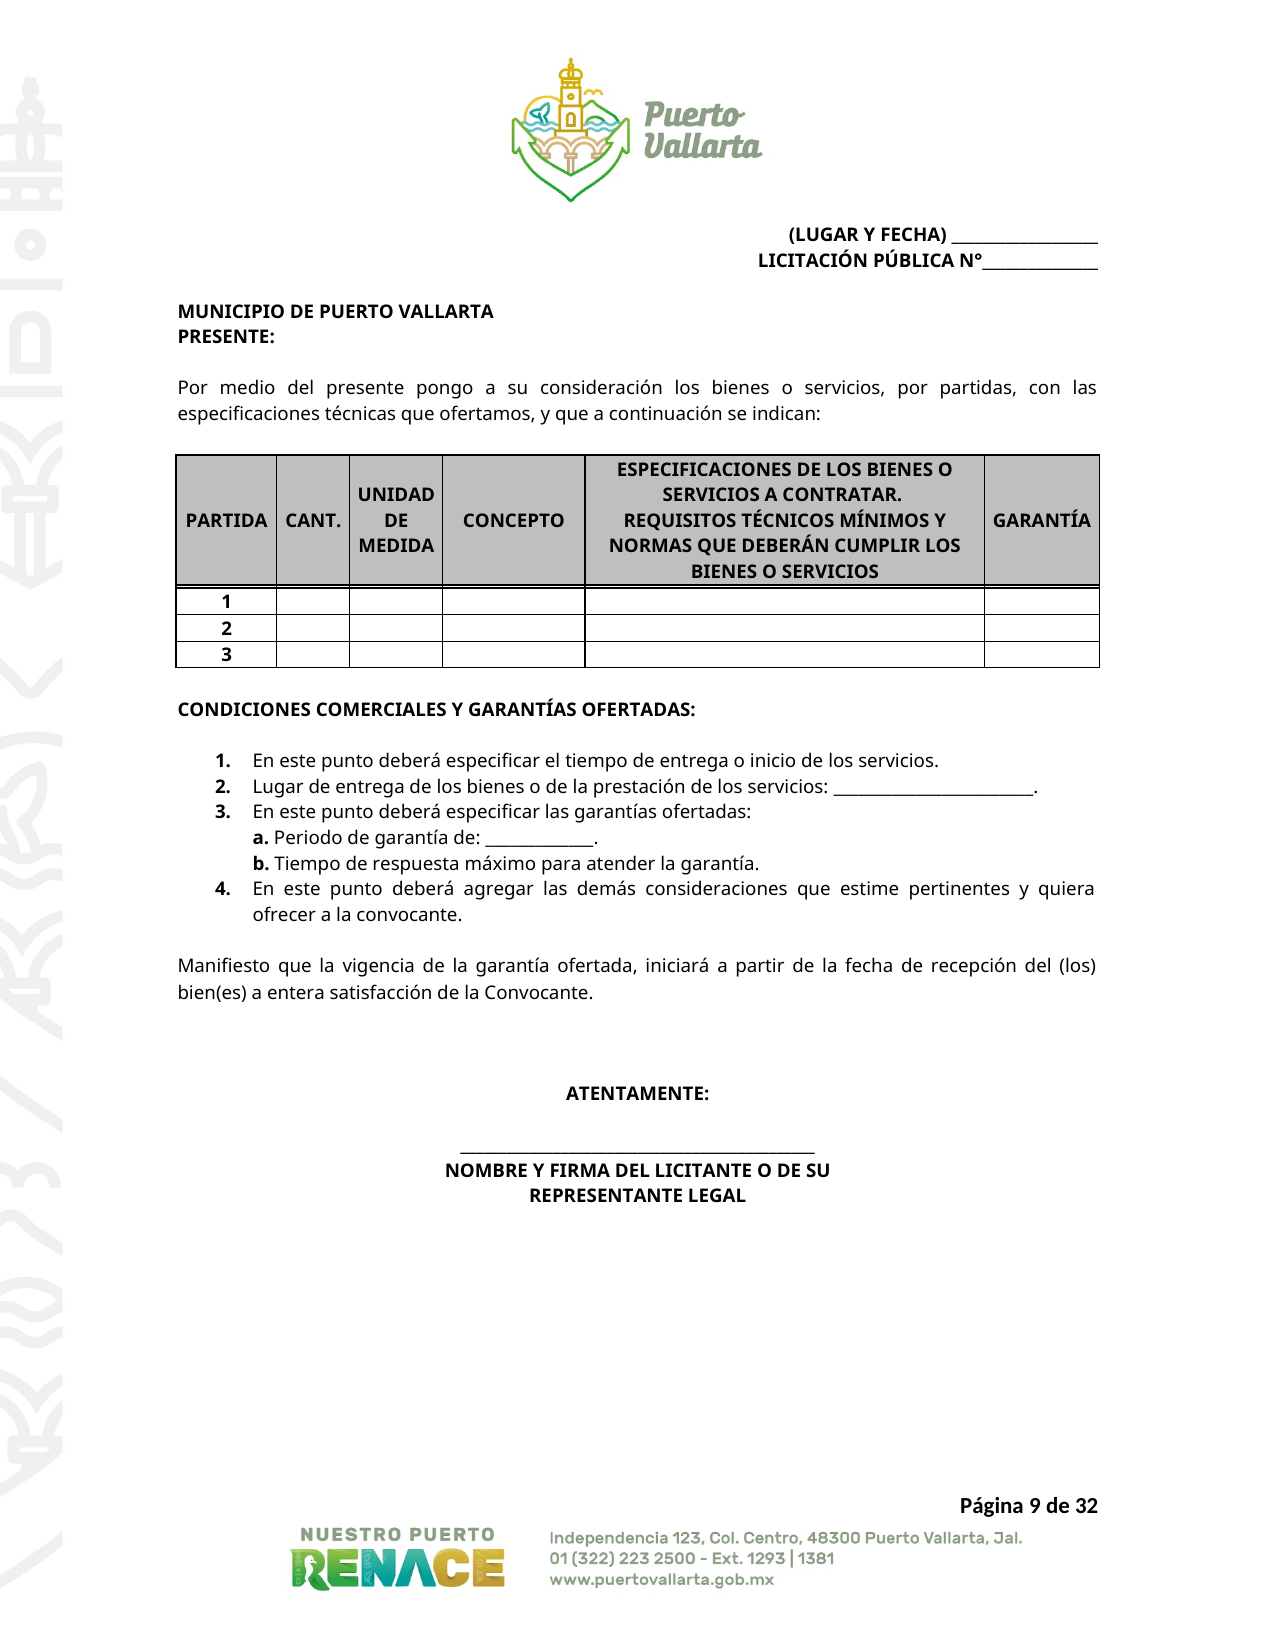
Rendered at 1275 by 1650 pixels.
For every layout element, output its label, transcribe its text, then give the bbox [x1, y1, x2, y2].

list a. Periodo de garantía de: _____________. [252, 824, 1095, 850]
list En este punto deberá especificar el tiempo de entrega o inicio de los servicios. [215, 748, 1095, 773]
table_header PARTIDA [177, 456, 276, 584]
text Manifiesto que la vigencia de la garantía ofertada, iniciará a partir de la fecha de recepción del (los) bien(es) a entera satisfacción de la Convocante. [177, 952, 1098, 1005]
text NOMBRE Y FIRMA DEL LICITANTE O DE SU [177, 1157, 1098, 1182]
table_cell [350, 642, 442, 667]
table_header CANT. [277, 456, 349, 584]
table_cell [277, 589, 349, 614]
list b. Tiempo de respuesta máximo para atender la garantía. [252, 850, 1095, 875]
text MUNICIPIO DE PUERTO VALLARTA [177, 298, 1098, 324]
table_cell [586, 589, 984, 614]
text PRESENTE: [177, 324, 1098, 349]
table_header CONCEPTO [443, 456, 584, 584]
text (LUGAR Y FECHA) ___________________ [177, 222, 1098, 247]
table_cell [350, 589, 442, 614]
table_cell [985, 615, 1099, 641]
table_header UNIDAD DE MEDIDA [350, 456, 442, 584]
list Lugar de entrega de los bienes o de la prestación de los servicios: ________________________. [215, 773, 1095, 799]
table_cell [985, 642, 1099, 667]
table_cell 2 [177, 615, 276, 641]
table_cell 1 [177, 589, 276, 614]
table_cell [985, 589, 1099, 614]
text CONDICIONES COMERCIALES Y GARANTÍAS OFERTADAS: [177, 697, 1098, 722]
table_header GARANTÍA [985, 456, 1099, 584]
table_header ESPECIFICACIONES DE LOS BIENES O SERVICIOS A CONTRATAR. REQUISITOS TÉCNICOS MÍNIMOS Y NORMAS QUE DEBERÁN CUMPLIR LOS BIENES O SERVICIOS [586, 456, 984, 584]
text REPRESENTANTE LEGAL [177, 1182, 1098, 1208]
table_cell [277, 615, 349, 641]
text Por medio del presente pongo a su consideración los bienes o servicios, por partidas, con las especificaciones técnicas que ofertamos, y que a continuación se indican: [177, 375, 1098, 426]
table_cell [586, 615, 984, 641]
table_cell 3 [177, 642, 276, 667]
text ATENTAMENTE: [177, 1080, 1098, 1106]
table_cell [350, 615, 442, 641]
table_cell [586, 642, 984, 667]
table_cell [443, 589, 584, 614]
text ______________________________________________ [177, 1131, 1098, 1157]
table_cell [443, 642, 584, 667]
table_cell [443, 615, 584, 641]
table_cell [277, 642, 349, 667]
text LICITACIÓN PÚBLICA N°_______________ [177, 247, 1098, 273]
picture [0, 0, 1275, 1649]
list En este punto deberá agregar las demás consideraciones que estime pertinentes y quiera ofrecer a la convocante. [215, 875, 1095, 926]
list En este punto deberá especificar las garantías ofertadas: [215, 799, 1095, 824]
